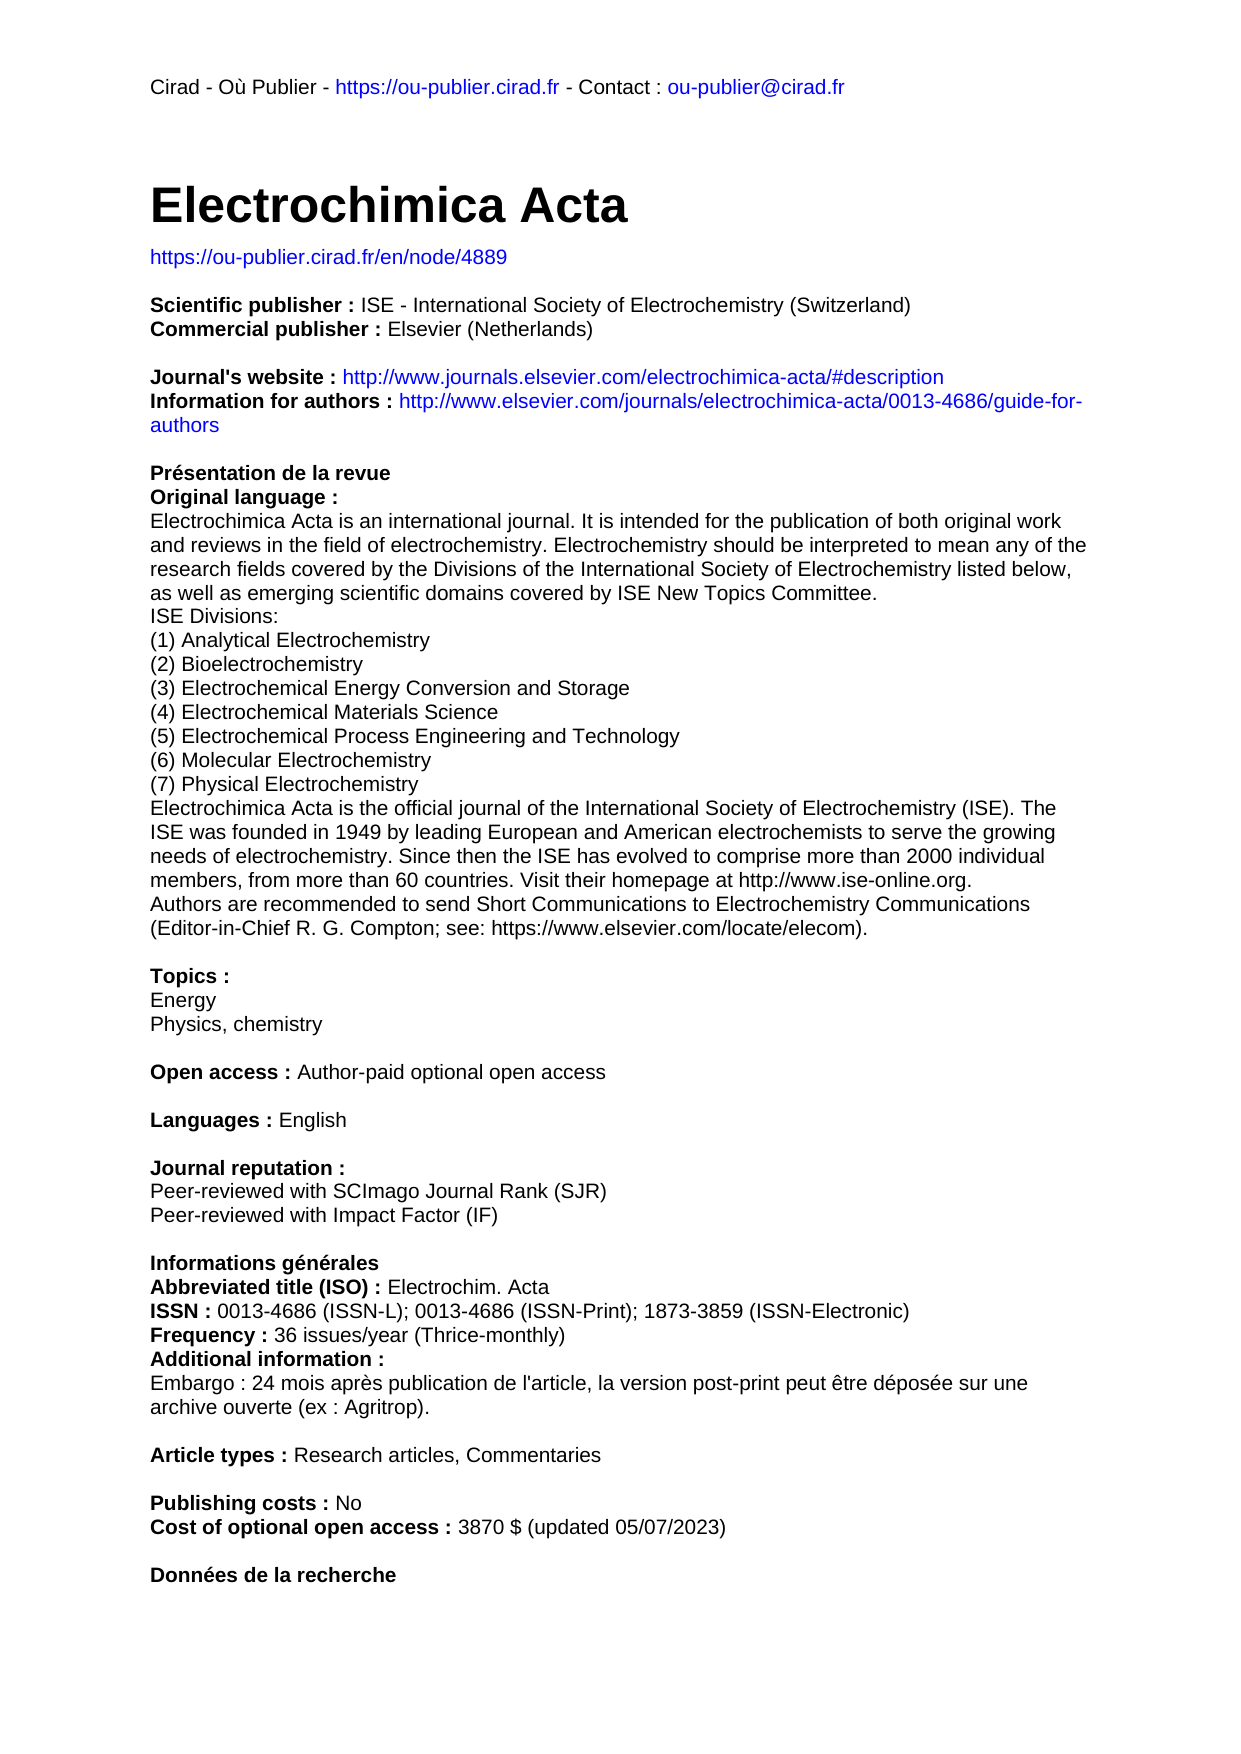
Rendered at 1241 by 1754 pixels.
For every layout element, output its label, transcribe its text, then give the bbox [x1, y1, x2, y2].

subtitle Electrochimica Acta [150, 175, 1090, 232]
text Scientific publisher : ISE - International Society of Electrochemistry (Switzerland)Commercial publisher : Elsevier (Netherlands)Journal's website : http://www.journals.elsevier.com/electrochimica-acta/#descriptionInformation for authors : http://www.elsevier.com/journals/electrochimica-acta/0013-4686/guide-for-authorsPrésentation de la revueOriginal language : [150, 269, 1090, 508]
text Topics : EnergyPhysics, chemistryOpen access : Author-paid optional open accessLanguages : EnglishJournal reputation : Peer-reviewed with SCImago Journal Rank (SJR)Peer-reviewed with Impact Factor (IF)Informations généralesAbbreviated title (ISO) : Electrochim. ActaISSN : 0013-4686 (ISSN-L); 0013-4686 (ISSN-Print); 1873-3859 (ISSN-Electronic)Frequency : 36 issues/year (Thrice-monthly)Additional information : [150, 964, 1090, 1371]
text Embargo : 24 mois après publication de l'article, la version post-print peut être déposée sur une archive ouverte (ex : Agritrop). [150, 1371, 1090, 1419]
text https://ou-publier.cirad.fr/en/node/4889 [150, 245, 1090, 269]
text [150, 1419, 1090, 1587]
text Electrochimica Acta is an international journal. It is intended for the publication of both original work and reviews in the field of electrochemistry. Electrochemistry should be interpreted to mean any of the research fields covered by the Divisions of the International Society of Electrochemistry listed below, as well as emerging scientific domains covered by ISE New Topics Committee.ISE Divisions:(1) Analytical Electrochemistry(2) Bioelectrochemistry(3) Electrochemical Energy Conversion and Storage(4) Electrochemical Materials Science(5) Electrochemical Process Engineering and Technology(6) Molecular Electrochemistry(7) Physical ElectrochemistryElectrochimica Acta is the official journal of the International Society of Electrochemistry (ISE). The ISE was founded in 1949 by leading European and American electrochemists to serve the growing needs of electrochemistry. Since then the ISE has evolved to comprise more than 2000 individual members, from more than 60 countries. Visit their homepage at http://www.ise-online.org.Authors are recommended to send Short Communications to Electrochemistry Communications (Editor-in-Chief R. G. Compton; see: https://www.elsevier.com/locate/elecom). [150, 508, 1090, 940]
